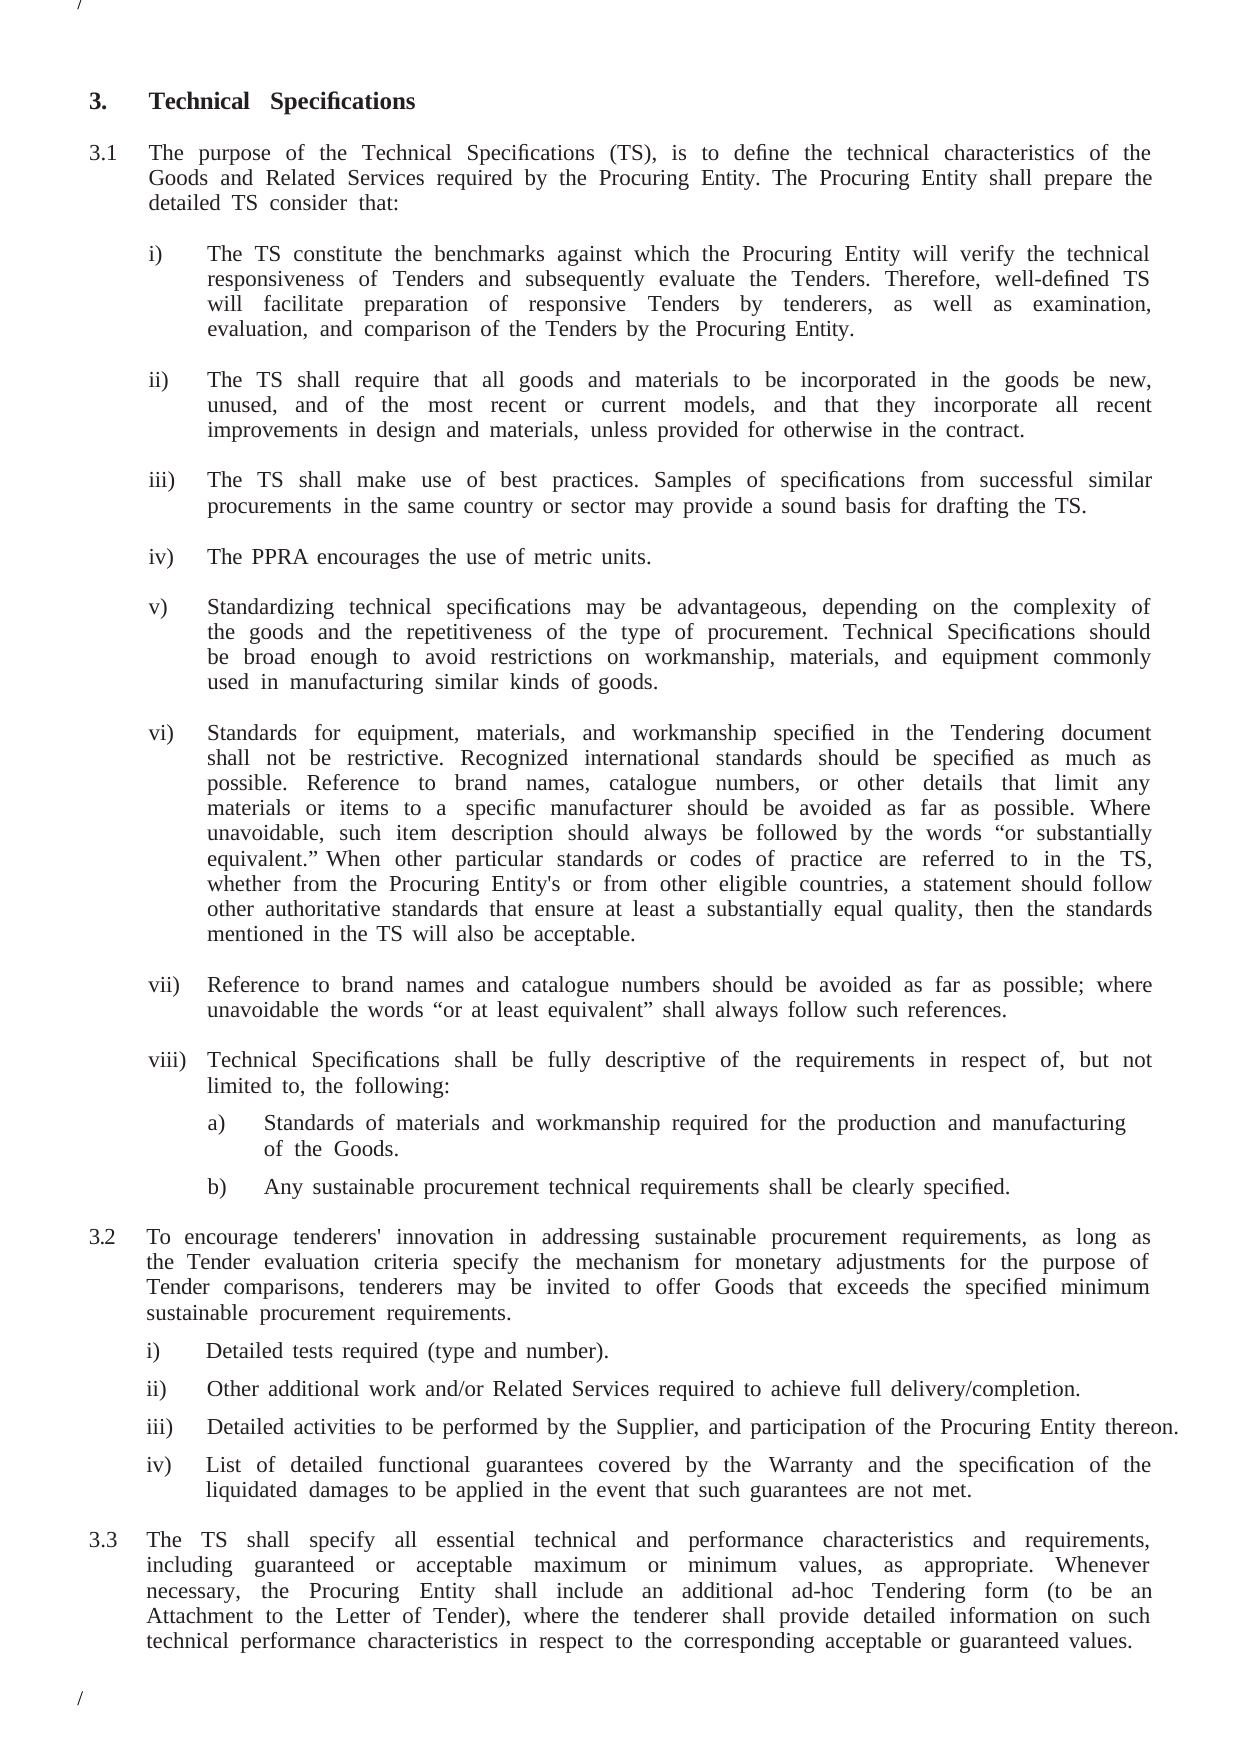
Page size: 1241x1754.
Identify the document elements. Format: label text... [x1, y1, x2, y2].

list Technical Speciﬁcations shall be fully descriptive of the requirements in respect of, but not limited to, the following: [148, 1048, 1152, 1098]
list Other additional work and/or Related Services required to achieve full delivery/completion. [146, 1375, 1184, 1401]
list The purpose of the Technical Speciﬁcations (TS), is to deﬁne the technical characteristics of the Goods and Related Services required by the Procuring Entity. The Procuring Entity shall prepare the detailed TS consider that: [89, 140, 1153, 216]
list The TS shall make use of best practices. Samples of speciﬁcations from successful similar procurements in the same country or sector may provide a sound basis for drafting the TS. [148, 468, 1152, 518]
list Detailed activities to be performed by the Supplier, and participation of the Procuring Entity thereon. [146, 1413, 1184, 1439]
list Standards of materials and workmanship required for the production and manufacturing of the Goods. [207, 1111, 1152, 1161]
list Reference to brand names and catalogue numbers should be avoided as far as possible; where unavoidable the words “or at least equivalent” shall always follow such references. [148, 972, 1152, 1022]
list Detailed tests required (type and number). [146, 1337, 1184, 1363]
list The PPRA encourages the use of metric units. [148, 543, 1184, 569]
list To encourage tenderers' innovation in addressing sustainable procurement requirements, as long as the Tender evaluation criteria specify the mechanism for monetary adjustments for the purpose of Tender comparisons, tenderers may be invited to offer Goods that exceeds the speciﬁed minimum sustainable procurement requirements. [89, 1224, 1152, 1325]
list List of detailed functional guarantees covered by the Warranty and the speciﬁcation of the liquidated damages to be applied in the event that such guarantees are not met. [146, 1452, 1152, 1502]
subtitle Technical Speciﬁcations [89, 86, 1184, 115]
list Any sustainable procurement technical requirements shall be clearly speciﬁed. [207, 1173, 1184, 1199]
list Standardizing technical speciﬁcations may be advantageous, depending on the complexity of the goods and the repetitiveness of the type of procurement. Technical Speciﬁcations should be broad enough to avoid restrictions on workmanship, materials, and equipment commonly used in manufacturing similar kinds of goods. [148, 594, 1154, 695]
list The TS shall specify all essential technical and performance characteristics and requirements, including guaranteed or acceptable maximum or minimum values, as appropriate. Whenever necessary, the Procuring Entity shall include an additional ad-hoc Tendering form (to be an Attachment to the Letter of Tender), where the tenderer shall provide detailed information on such technical performance characteristics in respect to the corresponding acceptable or guaranteed values. [89, 1528, 1152, 1653]
list The TS constitute the benchmarks against which the Procuring Entity will verify the technical responsiveness of Tenders and subsequently evaluate the Tenders. Therefore, well-deﬁned TS will facilitate preparation of responsive Tenders by tenderers, as well as examination, evaluation, and comparison of the Tenders by the Procuring Entity. [148, 241, 1152, 341]
list Standards for equipment, materials, and workmanship speciﬁed in the Tendering document shall not be restrictive. Recognized international standards should be speciﬁed as much as possible. Reference to brand names, catalogue numbers, or other details that limit any materials or items to a speciﬁc manufacturer should be avoided as far as possible. Where unavoidable, such item description should always be followed by the words “or substantially equivalent.” When other particular standards or codes of practice are referred to in the TS, whether from the Procuring Entity's or from other eligible countries, a statement should follow other authoritative standards that ensure at least a substantially equal quality, then the standards mentioned in the TS will also be acceptable. [148, 720, 1153, 946]
list The TS shall require that all goods and materials to be incorporated in the goods be new, unused, and of the most recent or current models, and that they incorporate all recent improvements in design and materials, unless provided for otherwise in the contract. [148, 367, 1152, 442]
